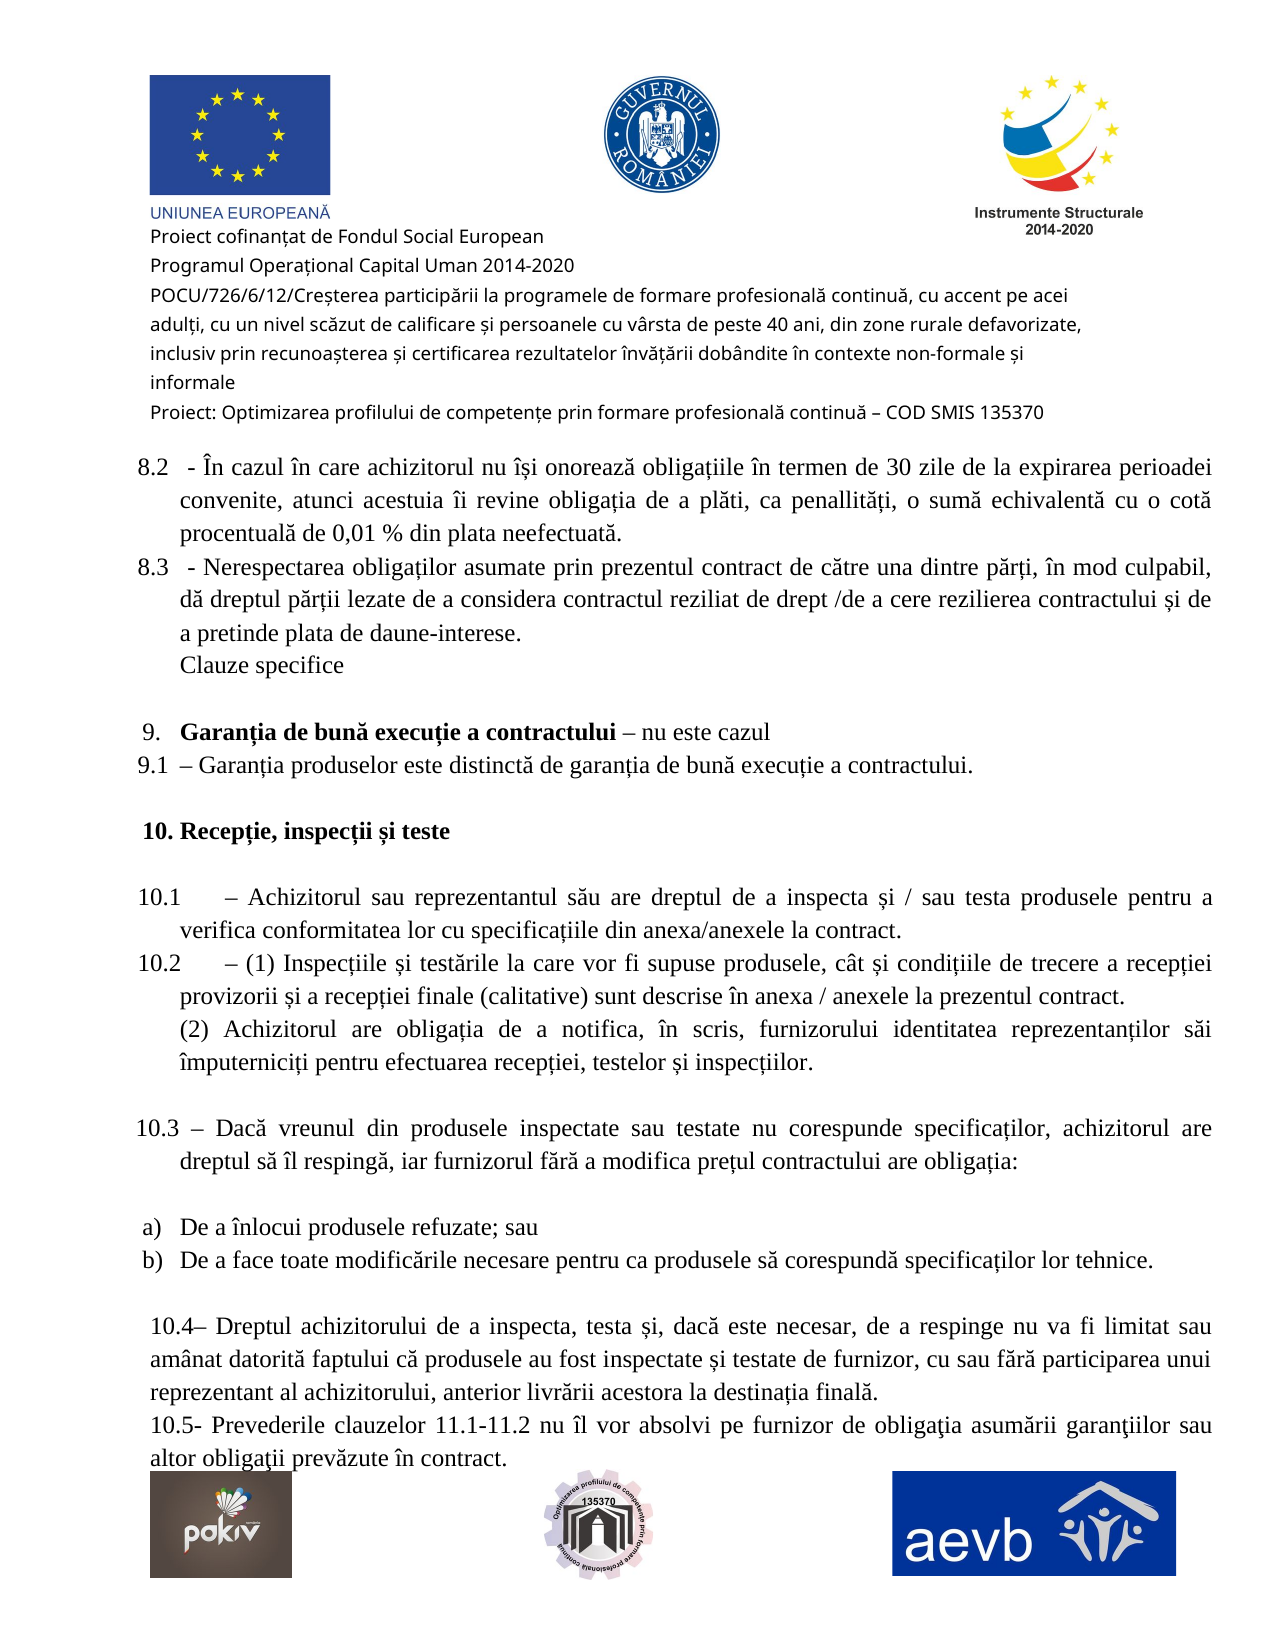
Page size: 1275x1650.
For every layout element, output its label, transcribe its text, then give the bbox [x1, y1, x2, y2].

list De a înlocui produsele refuzate; sau [142, 1212, 1214, 1241]
list Garanția de bună execuție a contractului – nu este cazul [142, 717, 1214, 745]
picture [892, 1472, 1177, 1576]
list (2) Achizitorul are obligația de a notifica, în scris, furnizorului identitatea reprezentanților săi împuterniciți pentru efectuarea recepției, testelor și inspecțiilor. [179, 1014, 1214, 1076]
picture [602, 75, 721, 194]
picture [543, 1472, 654, 1580]
list Recepție, inspecții și teste [142, 816, 1214, 844]
list – Achizitorul sau reprezentantul său are dreptul de a inspecta și / sau testa produsele pentru a verifica conformitatea lor cu specificațiile din anexa/anexele la contract. [137, 882, 1214, 943]
list – Garanția produselor este distinctă de garanția de bună execuție a contractului. [137, 750, 1214, 778]
list 10.3 – Dacă vreunul din produsele inspectate sau testate nu corespunde specificaților, achizitorul are dreptul să îl respingă, iar furnizorul fără a modifica prețul contractului are obligația: [135, 1113, 1214, 1175]
list 10.4– Dreptul achizitorului de a inspecta, testa și, dacă este necesar, de a respinge nu va fi limitat sau amânat datorită faptului că produsele au fost inspectate și testate de furnizor, cu sau fără participarea unui reprezentant al achizitorului, anterior livrării acestora la destinația finală. [150, 1311, 1214, 1406]
list – (1) Inspecțiile și testările la care vor fi supuse produsele, cât și condițiile de trecere a recepției provizorii și a recepției finale (calitative) sunt descrise în anexa / anexele la prezentul contract. [137, 948, 1214, 1009]
picture [150, 1472, 292, 1578]
list - Nerespectarea obligaților asumate prin prezentul contract de către una dintre părți, în mod culpabil, dă dreptul părții lezate de a considera contractul reziliat de drept /de a cere rezilierea contractului și de a pretinde plata de daune-interese. [137, 552, 1214, 646]
picture [975, 75, 1143, 235]
text Clauze specifice [179, 651, 1214, 679]
list De a face toate modificările necesare pentru ca produsele să corespundă specificaților lor tehnice. [142, 1245, 1214, 1274]
picture [149, 75, 331, 219]
list - În cazul în care achizitorul nu își onorează obligațiile în termen de 30 zile de la expirarea perioadei convenite, atunci acestuia îi revine obligația de a plăti, ca penallități, o sumă echivalentă cu o cotă procentuală de 0,01 % din plata neefectuată. [137, 452, 1214, 547]
list 10.5- Prevederile clauzelor 11.1-11.2 nu îl vor absolvi pe furnizor de obligaţia asumării garanţiilor sau altor obligaţii prevăzute în contract. [150, 1410, 1214, 1472]
